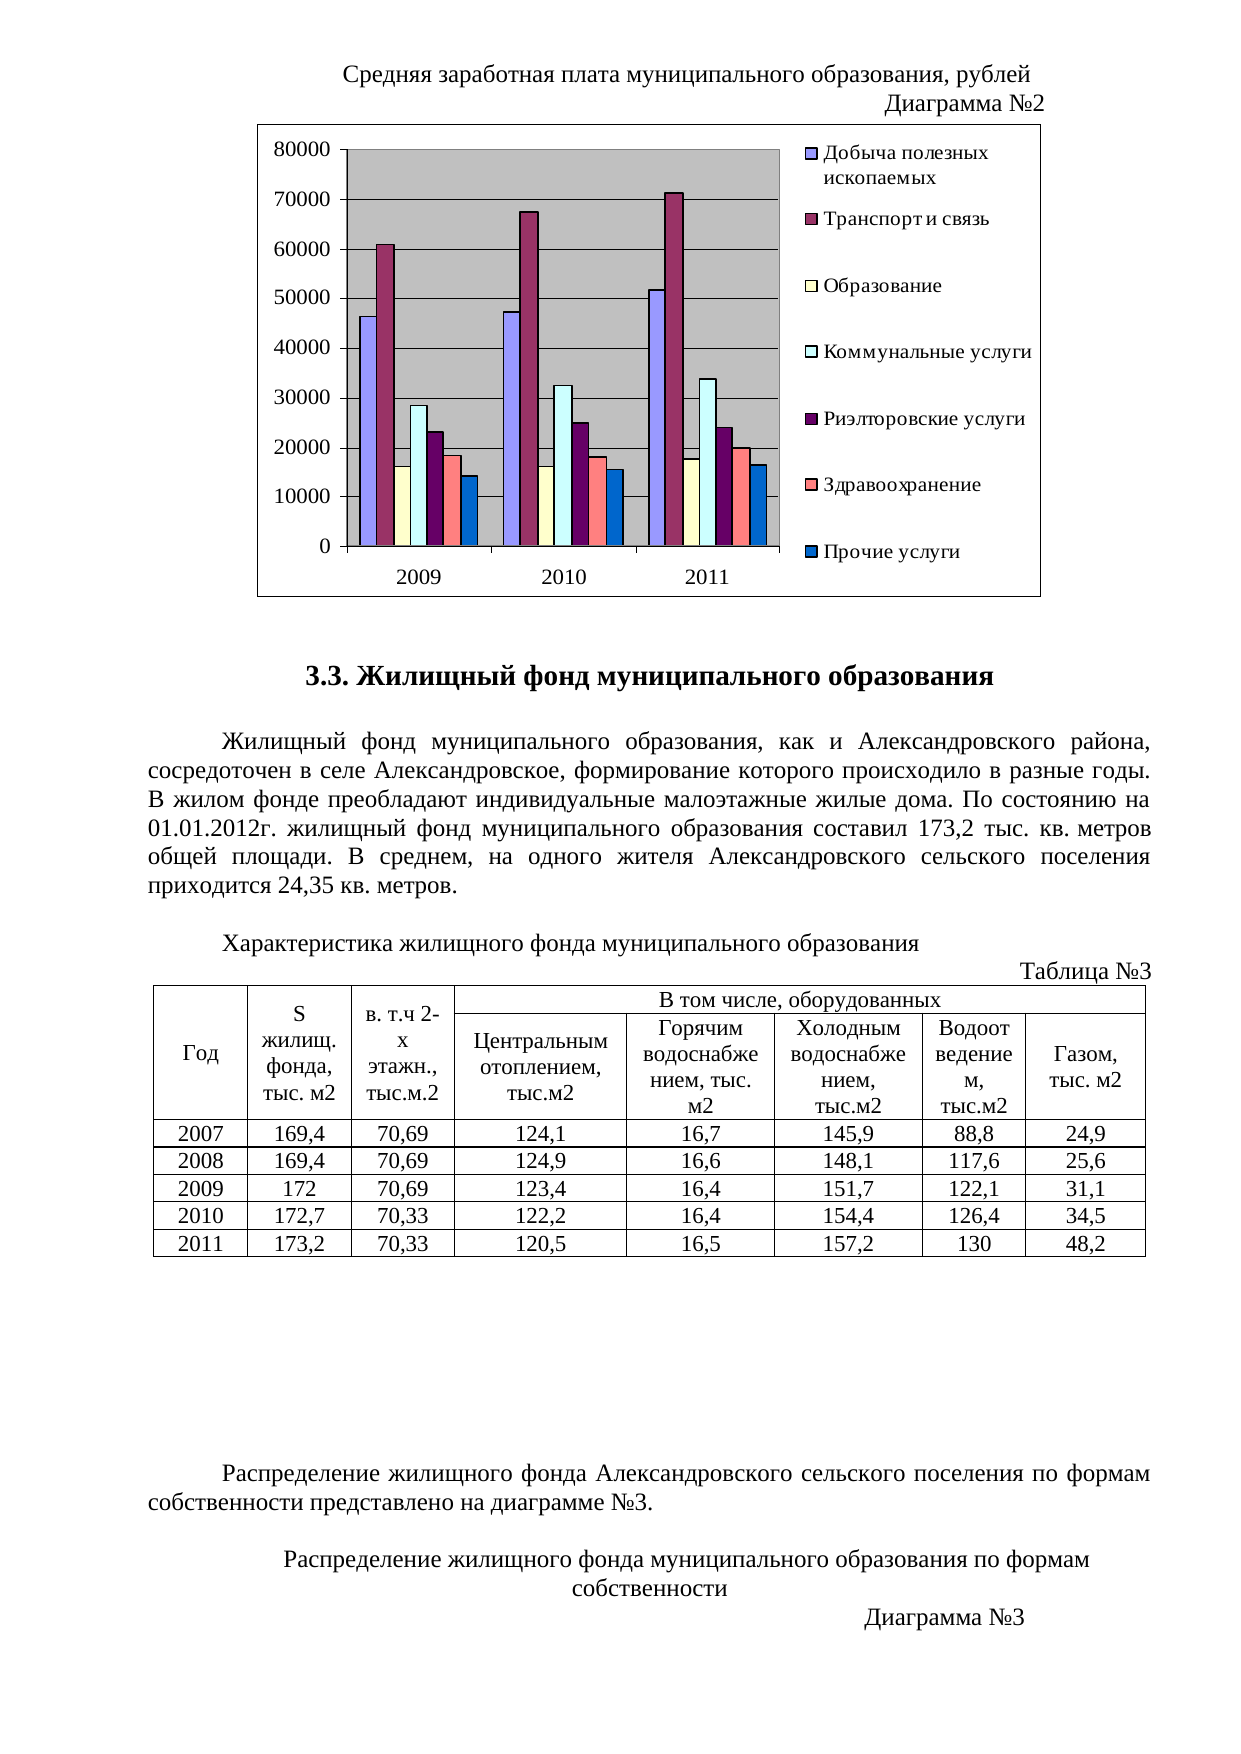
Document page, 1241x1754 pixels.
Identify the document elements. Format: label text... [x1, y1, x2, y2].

table_cell 16,4 [627, 1202, 774, 1228]
table_cell Газом, тыс. м2 [1026, 1014, 1145, 1119]
table_cell 2008 [154, 1148, 247, 1174]
table_cell 70,69 [352, 1148, 454, 1174]
table_cell 120,5 [455, 1230, 626, 1256]
table_cell 70,33 [352, 1202, 454, 1228]
table_cell 70,69 [352, 1175, 454, 1201]
table_header S жилищ.фонда, тыс. м2 [248, 986, 351, 1119]
table_cell 124,9 [455, 1148, 626, 1174]
table_header В том числе, оборудованных [455, 986, 1145, 1012]
text Диаграмма №2 [148, 88, 1152, 117]
table_cell 173,2 [248, 1230, 351, 1256]
table_cell 172,7 [248, 1202, 351, 1228]
text Распределение жилищного фонда Александровского сельского поселения по формам собственности представлено на диаграмме №3. [148, 1458, 1152, 1516]
table_cell 16,4 [627, 1175, 774, 1201]
table_cell Водоотведением, тыс.м2 [923, 1014, 1025, 1119]
text Средняя заработная плата муниципального образования, рублей [148, 59, 1152, 88]
table_cell 122,1 [923, 1175, 1025, 1201]
table_cell 16,5 [627, 1230, 774, 1256]
table_header Год [154, 986, 247, 1119]
table_cell 145,9 [775, 1120, 922, 1146]
text Характеристика жилищного фонда муниципального образования [148, 928, 1152, 956]
table_cell 124,1 [455, 1120, 626, 1146]
table_cell 2007 [154, 1120, 247, 1146]
table_cell 154,4 [775, 1202, 922, 1228]
table_cell 122,2 [455, 1202, 626, 1228]
table_header в. т.ч 2-х этажн., тыс.м.2 [352, 986, 454, 1119]
table_cell 34,5 [1026, 1202, 1145, 1228]
table_cell 24,9 [1026, 1120, 1145, 1146]
table_cell 16,7 [627, 1120, 774, 1146]
table_cell 169,4 [248, 1120, 351, 1146]
table_cell 172 [248, 1175, 351, 1201]
table_cell Холодным водоснабжением, тыс.м2 [775, 1014, 922, 1119]
table_cell 123,4 [455, 1175, 626, 1201]
subtitle 3.3. Жилищный фонд муниципального образования [148, 658, 1152, 691]
table_cell 151,7 [775, 1175, 922, 1201]
table_cell 117,6 [923, 1148, 1025, 1174]
table_cell 2010 [154, 1202, 247, 1228]
table_cell 70,33 [352, 1230, 454, 1256]
table_cell 157,2 [775, 1230, 922, 1256]
table_cell Горячим водоснабжением, тыс. м2 [627, 1014, 774, 1119]
table_cell 2009 [154, 1175, 247, 1201]
table_cell Центральным отоплением, тыс.м2 [455, 1014, 626, 1119]
text Распределение жилищного фонда муниципального образования по формам собственности [148, 1544, 1152, 1602]
table_cell 16,6 [627, 1148, 774, 1174]
table_cell 70,69 [352, 1120, 454, 1146]
text Таблица №3 [148, 956, 1152, 985]
table_cell 88,8 [923, 1120, 1025, 1146]
table_cell 48,2 [1026, 1230, 1145, 1256]
table_cell 2011 [154, 1230, 247, 1256]
table_cell 25,6 [1026, 1148, 1145, 1174]
table_cell 130 [923, 1230, 1025, 1256]
table_cell 31,1 [1026, 1175, 1145, 1201]
text Жилищный фонд муниципального образования, как и Александровского района, сосредоточен в селе Александровское, формирование которого происходило в разные годы. В жилом фонде преобладают индивидуальные малоэтажные жилые дома. По состоянию на 01.01.2012г. жилищный фонд муниципального образования составил 173,2 тыс. кв. метров общей площади. В среднем, на одного жителя Александровского сельского поселения приходится . [148, 726, 1152, 899]
table_cell 126,4 [923, 1202, 1025, 1228]
text Диаграмма №3 [148, 1602, 1152, 1631]
table_cell 148,1 [775, 1148, 922, 1174]
table_cell 169,4 [248, 1148, 351, 1174]
